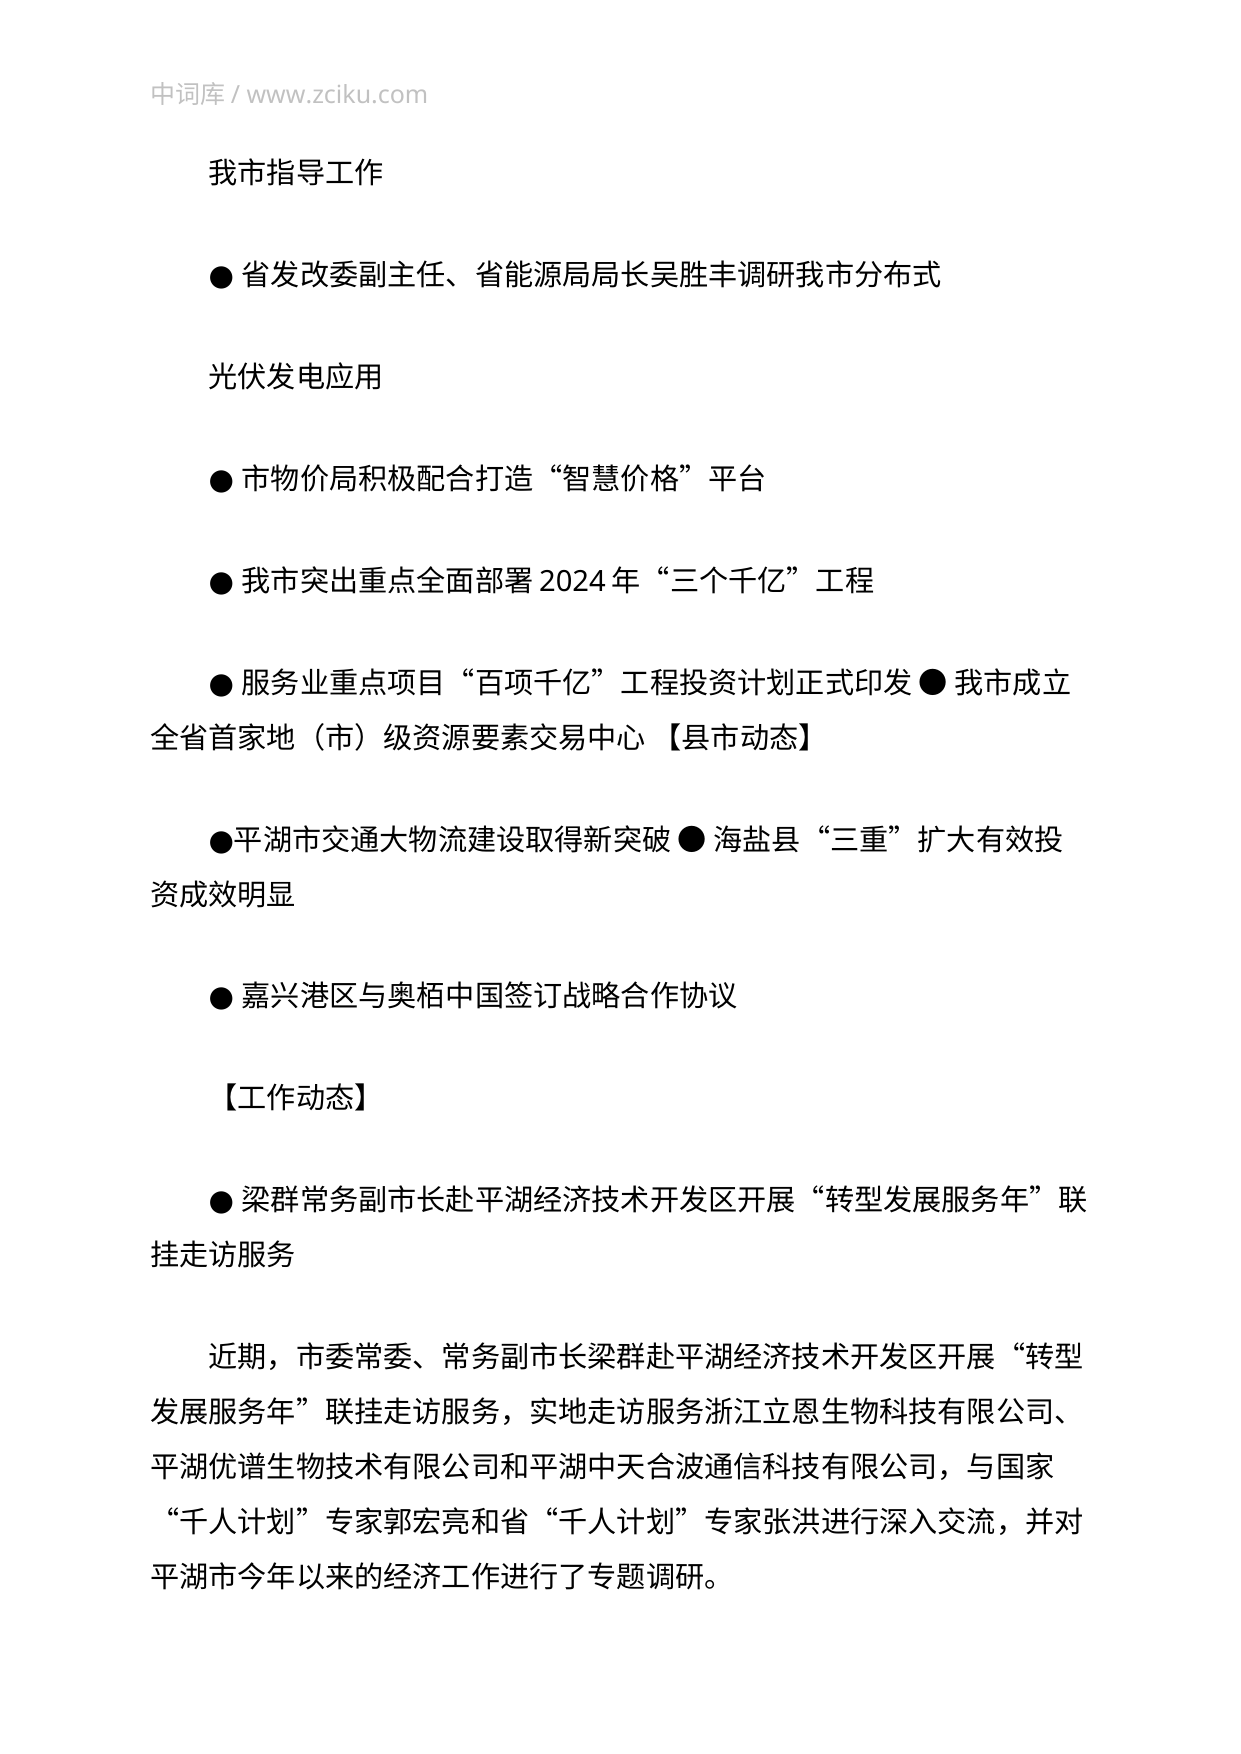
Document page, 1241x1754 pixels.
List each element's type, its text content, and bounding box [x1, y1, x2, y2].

text ● 市物价局积极配合打造“智慧价格”平台 [150, 456, 1090, 498]
text 近期，市委常委、常务副市长梁群赴平湖经济技术开发区开展“转型发展服务年”联挂走访服务，实地走访服务浙江立恩生物科技有限公司、平湖优谱生物技术有限公司和平湖中天合波通信科技有限公司，与国家“千人计划”专家郭宏亮和省“千人计划”专家张洪进行深入交流，并对平湖市今年以来的经济工作进行了专题调研。 [150, 1333, 1090, 1595]
text ● 省发改委副主任、省能源局局长吴胜丰调研我市分布式 [150, 252, 1090, 294]
text ●平湖市交通大物流建设取得新突破 ● 海盐县“三重”扩大有效投资成效明显 [150, 816, 1090, 913]
text 我市指导工作 [150, 150, 1090, 192]
text ● 梁群常务副市长赴平湖经济技术开发区开展“转型发展服务年”联挂走访服务 [150, 1177, 1090, 1274]
text ● 我市突出重点全面部署2024年“三个千亿”工程 [150, 557, 1090, 600]
text ● 服务业重点项目“百项千亿”工程投资计划正式印发 ● 我市成立全省首家地（市）级资源要素交易中心 【县市动态】 [150, 659, 1090, 757]
text 光伏发电应用 [150, 354, 1090, 396]
text ● 嘉兴港区与奥栢中国签订战略合作协议 [150, 973, 1090, 1015]
text 【工作动态】 [150, 1075, 1090, 1117]
